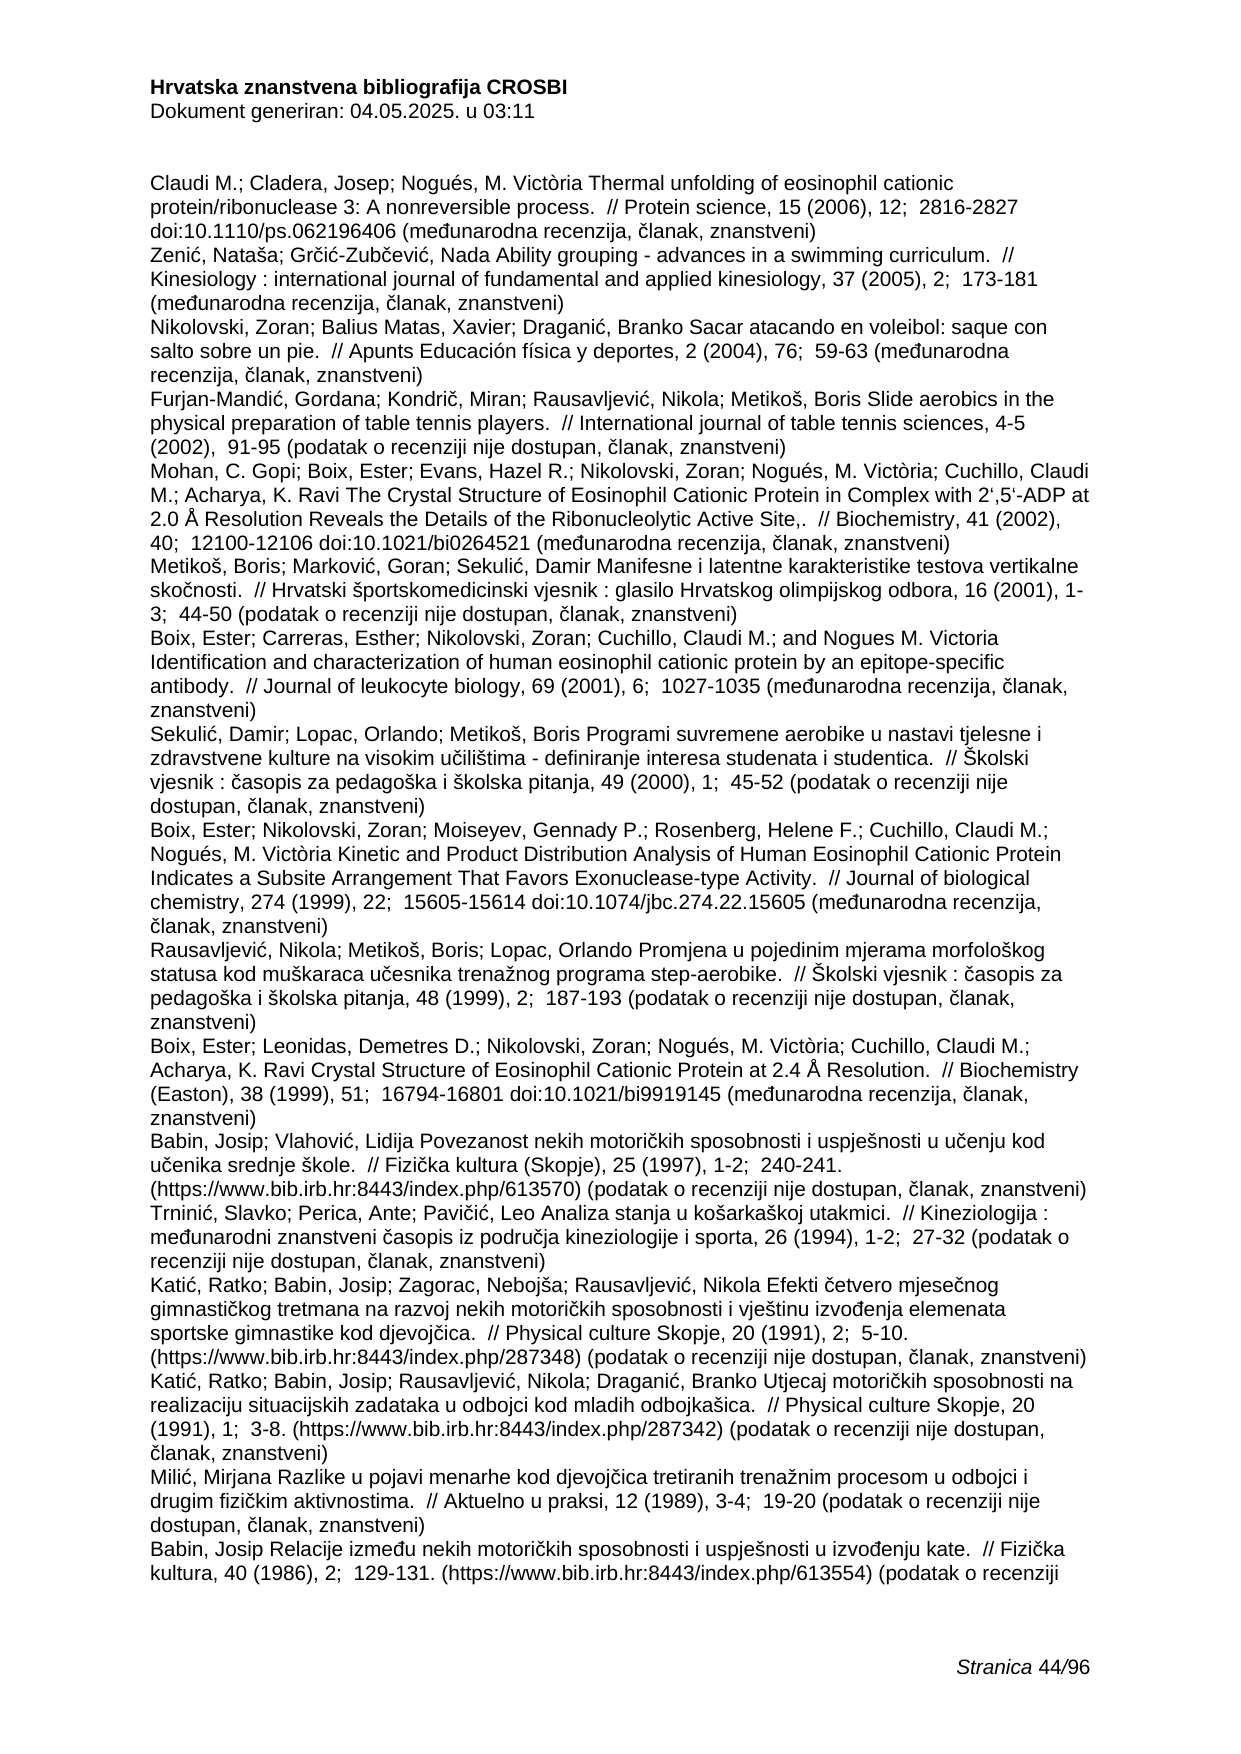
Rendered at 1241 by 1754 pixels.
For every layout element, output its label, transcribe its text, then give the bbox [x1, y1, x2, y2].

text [150, 171, 1090, 243]
text Zenić, Nataša; Grčić-Zubčević, Nada [150, 243, 1090, 315]
text Babin, Josip [150, 1537, 1090, 1584]
text Sekulić, Damir; Lopac, Orlando; Metikoš, Boris [150, 722, 1090, 818]
text Trninić, Slavko; Perica, Ante; Pavičić, Leo [150, 1201, 1090, 1273]
text Rausavljević, Nikola; Metikoš, Boris; Lopac, Orlando [150, 938, 1090, 1033]
text Milić, Mirjana [150, 1465, 1090, 1537]
text Metikoš, Boris; Marković, Goran; Sekulić, Damir [150, 554, 1090, 626]
text Mohan, C. Gopi; Boix, Ester; Evans, Hazel R.; Nikolovski, Zoran; Nogués, M. Victòria; Cuchillo, Claudi M.; Acharya, K. Ravi [150, 458, 1090, 554]
text Boix, Ester; Carreras, Esther; Nikolovski, Zoran; Cuchillo, Claudi M.; and Nogues M. Victoria [150, 626, 1090, 722]
text Katić, Ratko; Babin, Josip; Zagorac, Nebojša; Rausavljević, Nikola [150, 1273, 1090, 1369]
text Boix, Ester; Nikolovski, Zoran; Moiseyev, Gennady P.; Rosenberg, Helene F.; Cuchillo, Claudi M.; Nogués, M. Victòria [150, 818, 1090, 938]
text Babin, Josip; Vlahović, Lidija [150, 1129, 1090, 1201]
text Boix, Ester; Leonidas, Demetres D.; Nikolovski, Zoran; Nogués, M. Victòria; Cuchillo, Claudi M.; Acharya, K. Ravi [150, 1033, 1090, 1129]
text Nikolovski, Zoran; Balius Matas, Xavier; Draganić, Branko [150, 315, 1090, 387]
text Furjan-Mandić, Gordana; Kondrič, Miran; Rausavljević, Nikola; Metikoš, Boris [150, 387, 1090, 458]
text Katić, Ratko; Babin, Josip; Rausavljević, Nikola; Draganić, Branko [150, 1369, 1090, 1465]
